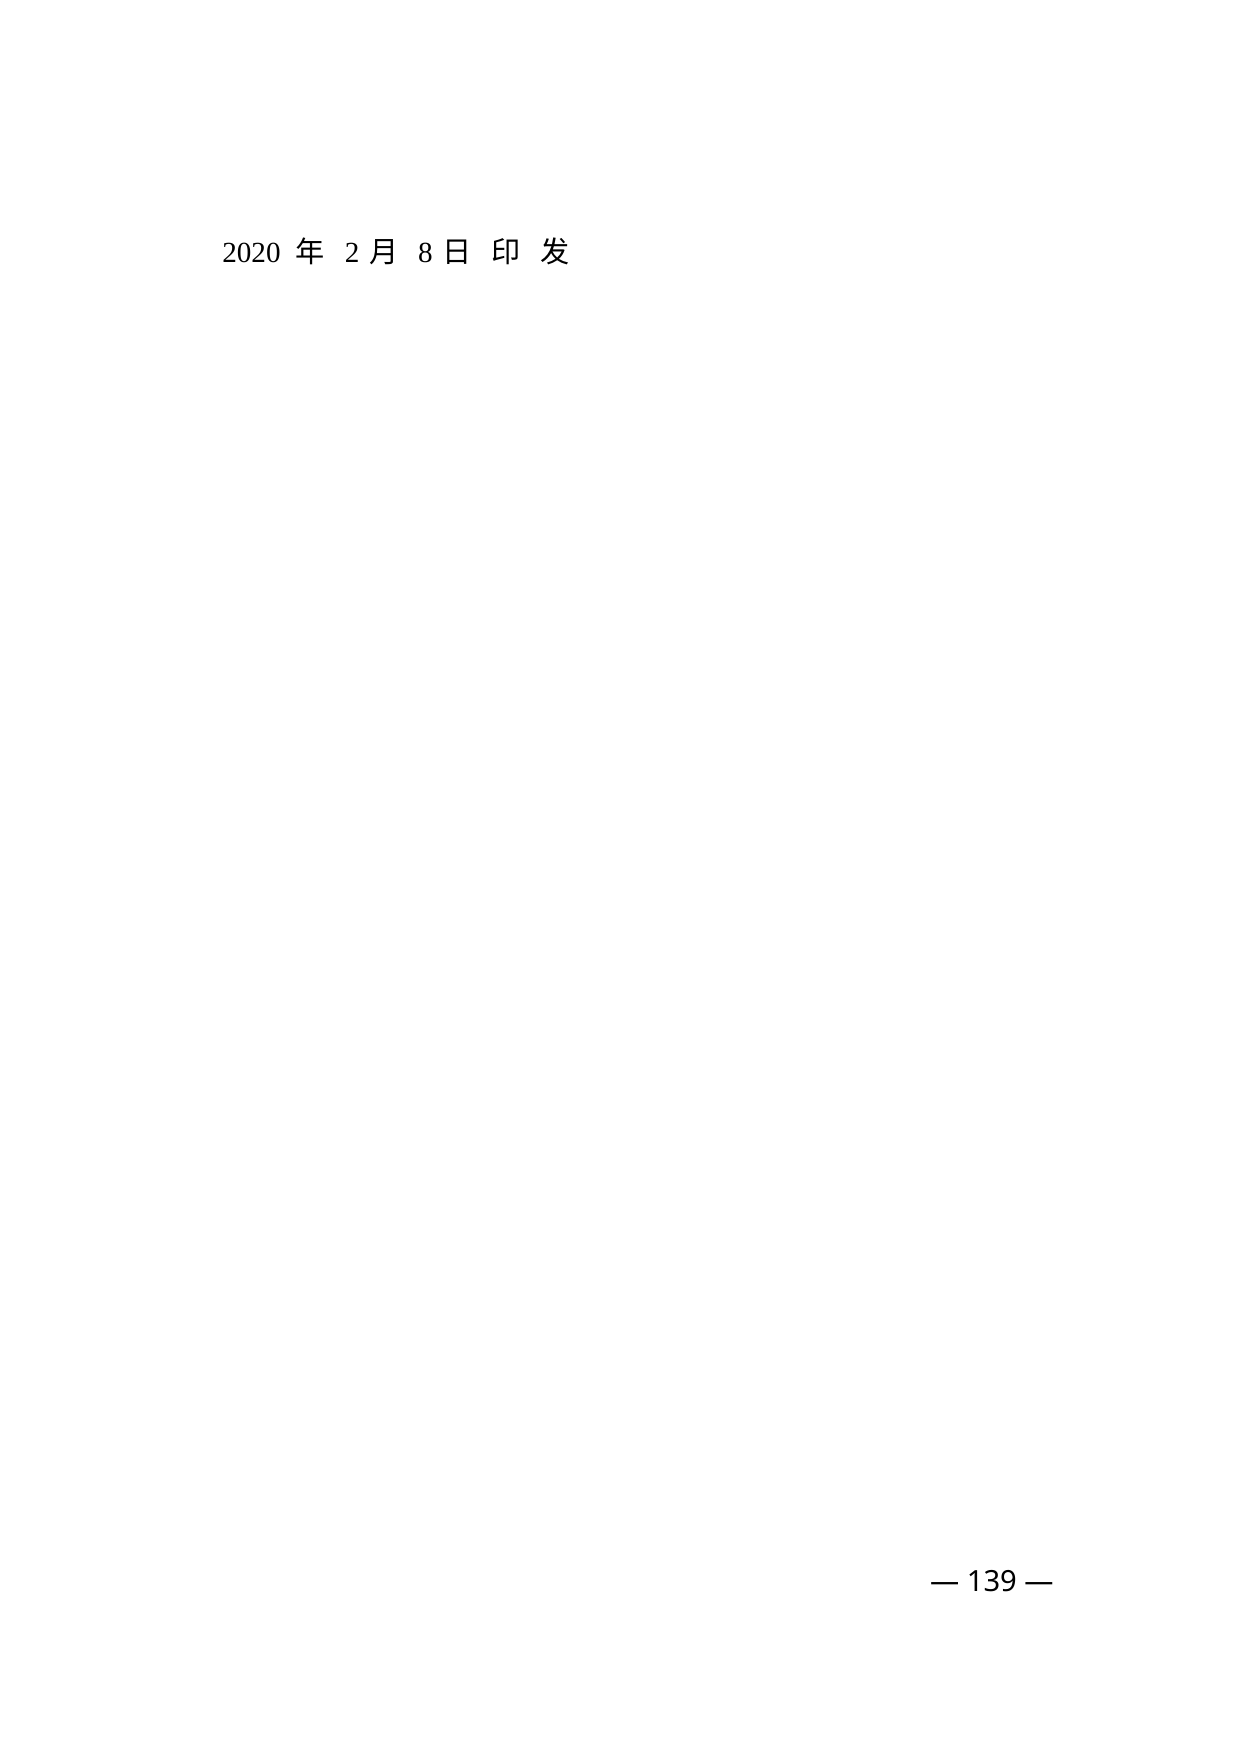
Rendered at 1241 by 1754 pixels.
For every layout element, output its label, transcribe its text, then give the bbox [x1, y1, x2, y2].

text 中共江阴市委办公室 2020年2月8日印发 [206, 219, 1046, 280]
